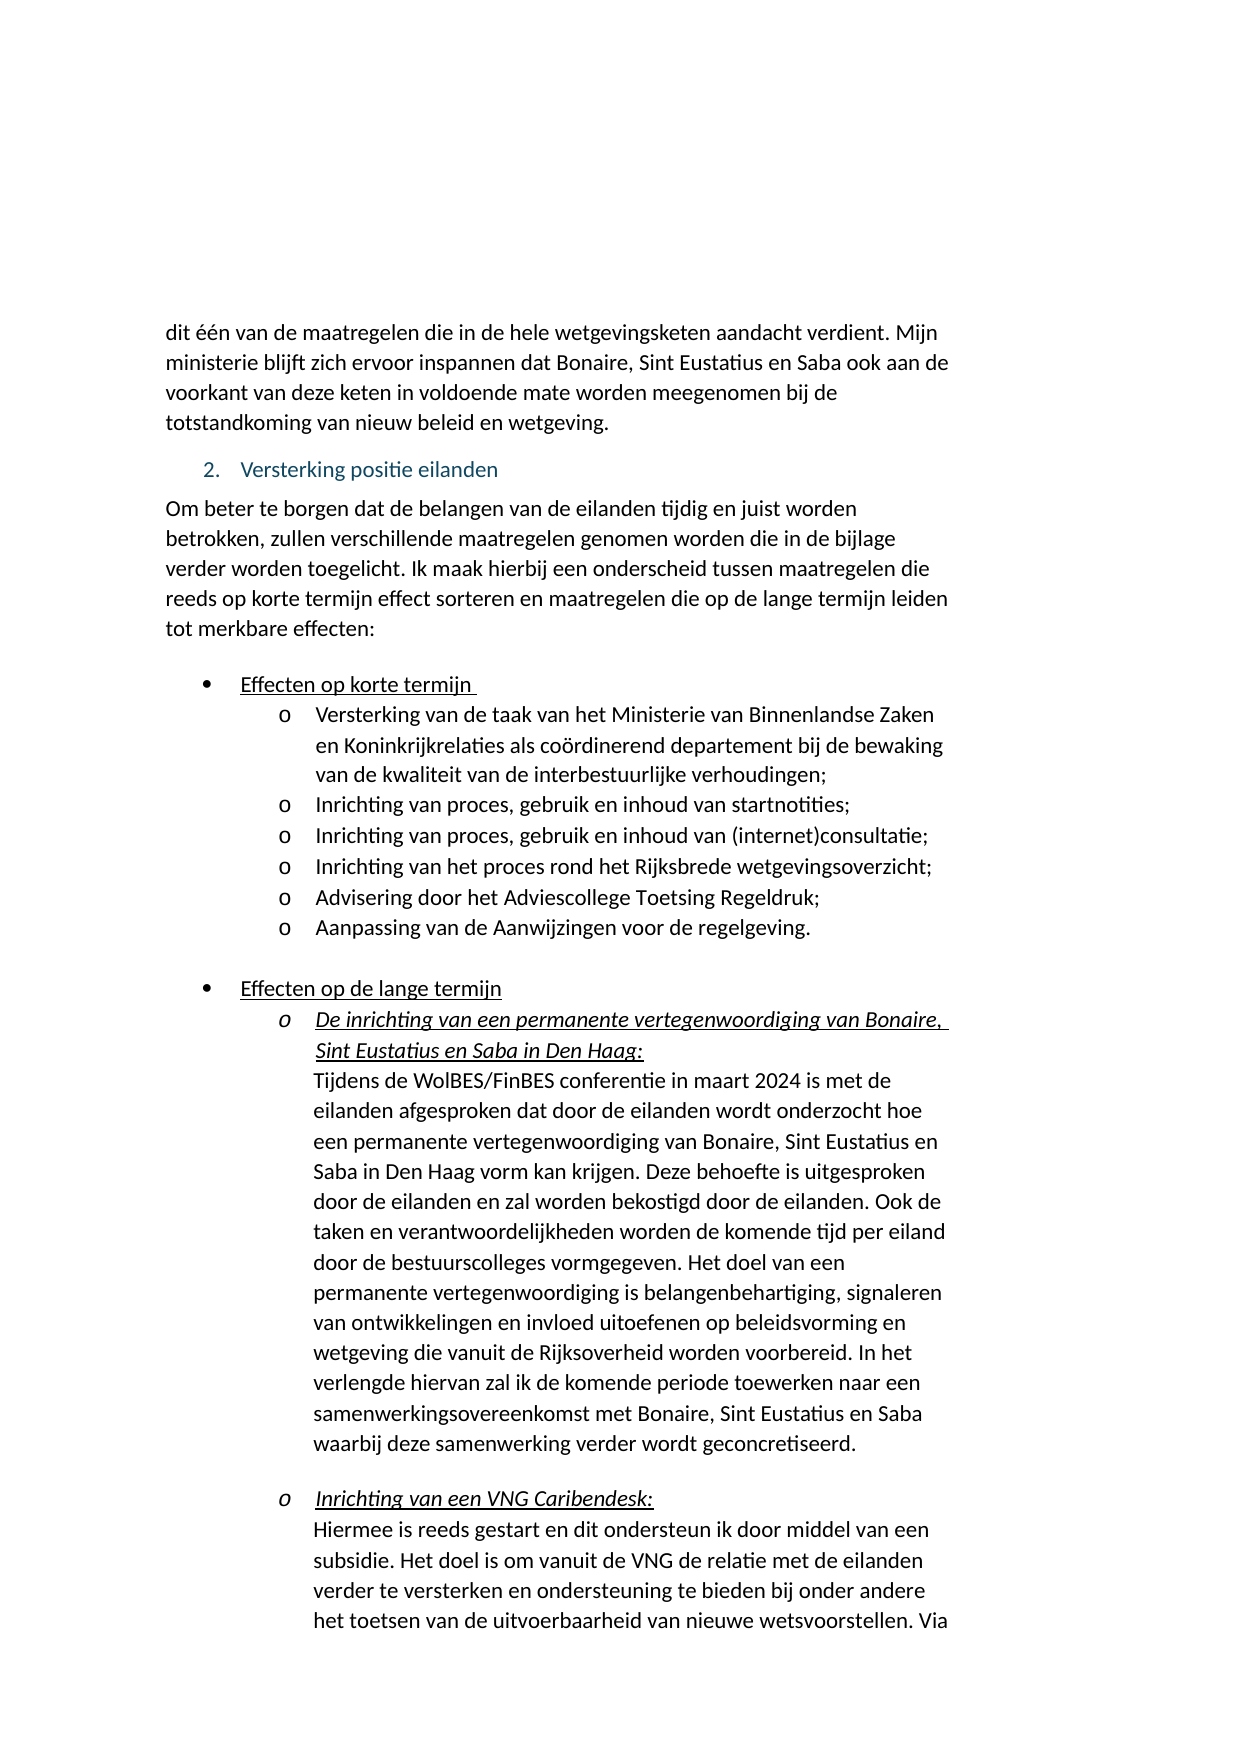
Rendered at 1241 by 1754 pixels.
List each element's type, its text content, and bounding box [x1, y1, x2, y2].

list Effecten op korte termijn [203, 670, 951, 698]
list Inrichting van een VNG Caribendesk: [278, 1484, 951, 1513]
list Aanpassing van de Aanwijzingen voor de regelgeving. [278, 913, 951, 943]
list Inrichting van het proces rond het Rijksbrede wetgevingsoverzicht; [278, 852, 951, 881]
text Tijdens de WolBES/FinBES conferentie in maart 2024 is met de eilanden afgesproken dat door de eilanden wordt onderzocht hoe een permanente vertegenwoordiging van Bonaire, Sint Eustatius en Saba in Den Haag vorm kan krijgen. Deze behoefte is uitgesproken door de eilanden en zal worden bekostigd door de eilanden. Ook de taken en verantwoordelijkheden worden de komende tijd per eiland door de bestuurscolleges vormgegeven. Het doel van een permanente vertegenwoordiging is belangenbehartiging, signaleren van ontwikkelingen en invloed uitoefenen op beleidsvorming en wetgeving die vanuit de Rijksoverheid worden voorbereid. In het verlengde hiervan zal ik de komende periode toewerken naar een samenwerkingsovereenkomst met Bonaire, Sint Eustatius en Saba waarbij deze samenwerking verder wordt geconcretiseerd. [313, 1066, 951, 1457]
list Versterking van de taak van het Ministerie van Binnenlandse Zaken en Koninkrijkrelaties als coördinerend departement bij de bewaking van de kwaliteit van de interbestuurlijke verhoudingen; [278, 700, 951, 788]
list Effecten op de lange termijn [203, 974, 951, 1003]
text Om beter te borgen dat de belangen van de eilanden tijdig en juist worden betrokken, zullen verschillende maatregelen genomen worden die in de bijlage verder worden toegelicht. Ik maak hierbij een onderscheid tussen maatregelen die reeds op korte termijn effect sorteren en maatregelen die op de lange termijn leiden tot merkbare effecten: [165, 494, 951, 643]
list Advisering door het Adviescollege Toetsing Regeldruk; [278, 883, 951, 912]
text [165, 318, 951, 436]
list De inrichting van een permanente vertegenwoordiging van Bonaire, Sint Eustatius en Saba in Den Haag: [278, 1005, 951, 1064]
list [313, 1516, 951, 1634]
subtitle Versterking positie eilanden [203, 455, 951, 483]
list Inrichting van proces, gebruik en inhoud van (internet)consultatie; [278, 821, 951, 850]
list Inrichting van proces, gebruik en inhoud van startnotities; [278, 790, 951, 819]
